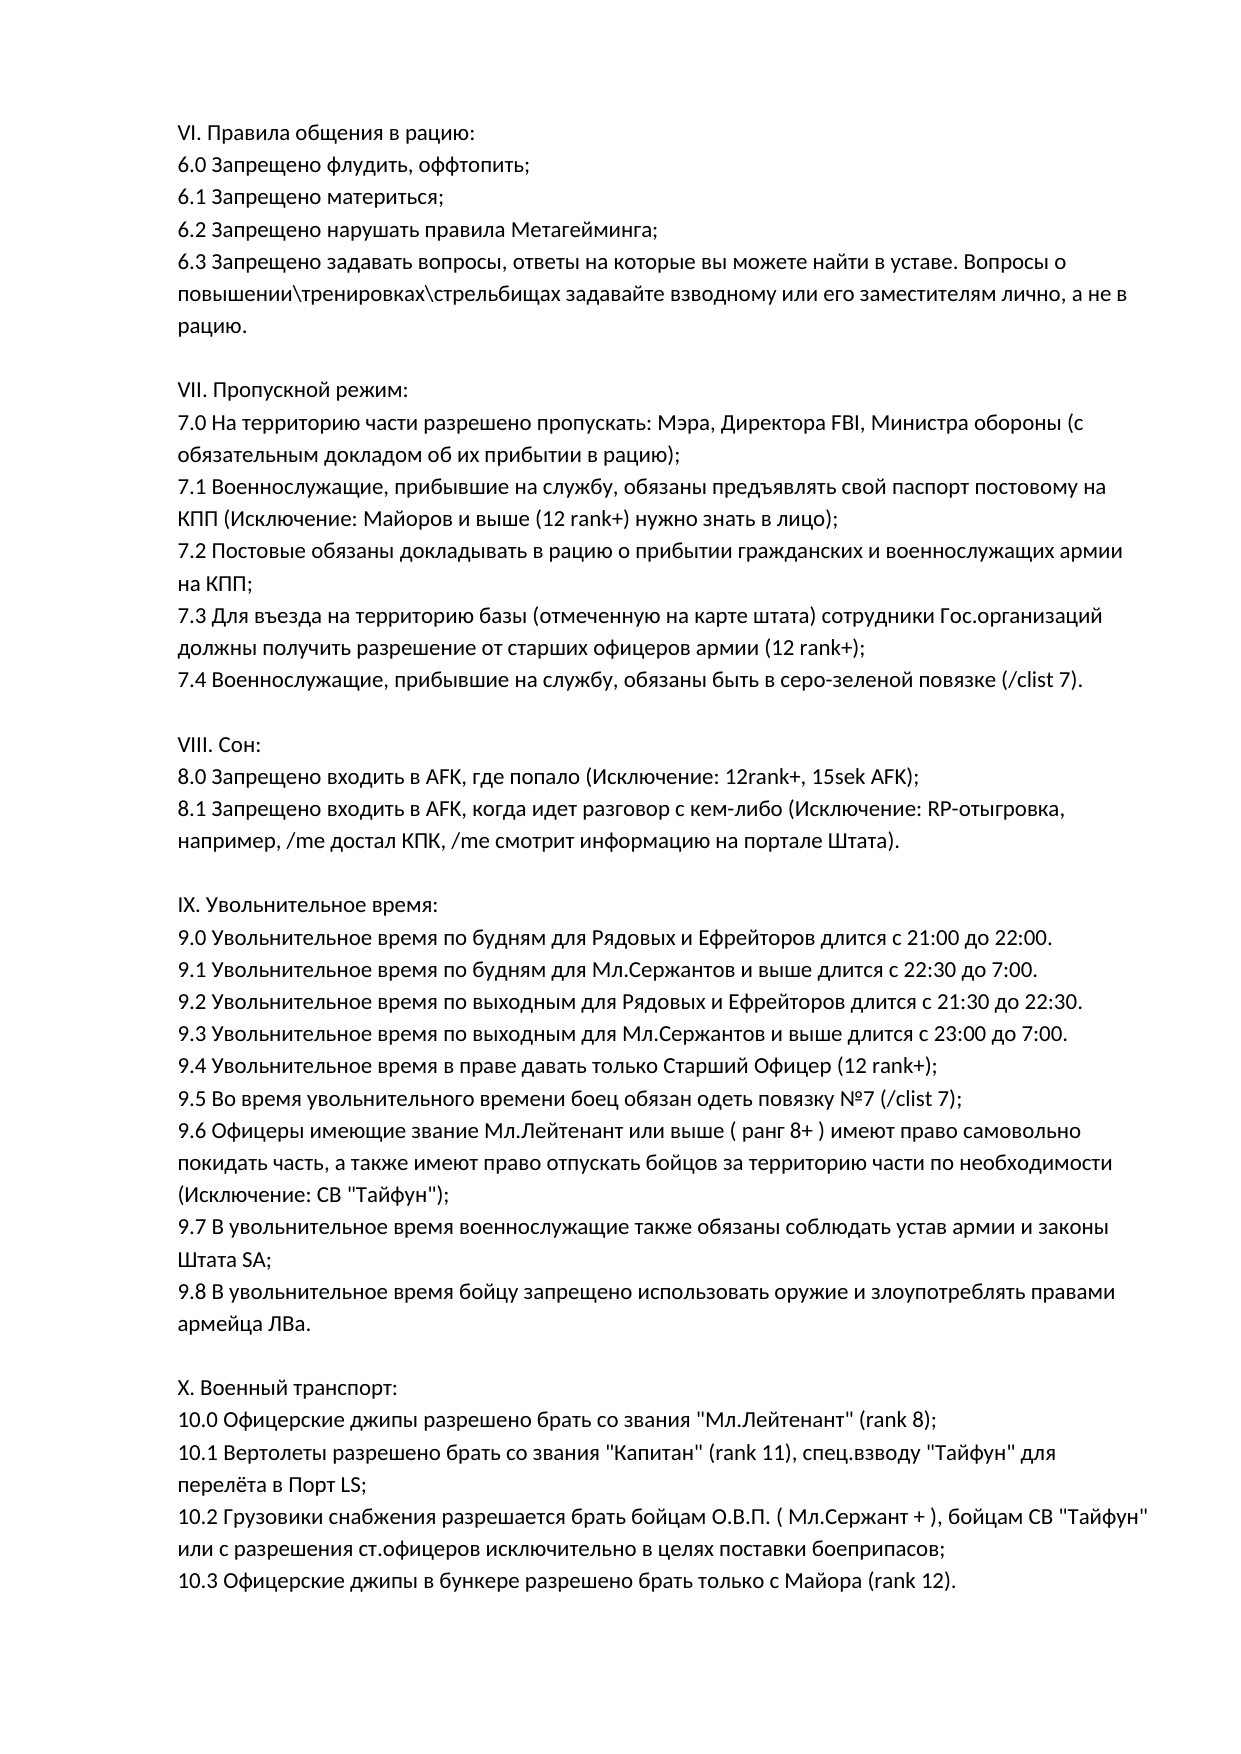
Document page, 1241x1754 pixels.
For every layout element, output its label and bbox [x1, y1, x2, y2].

text [177, 118, 1152, 1627]
